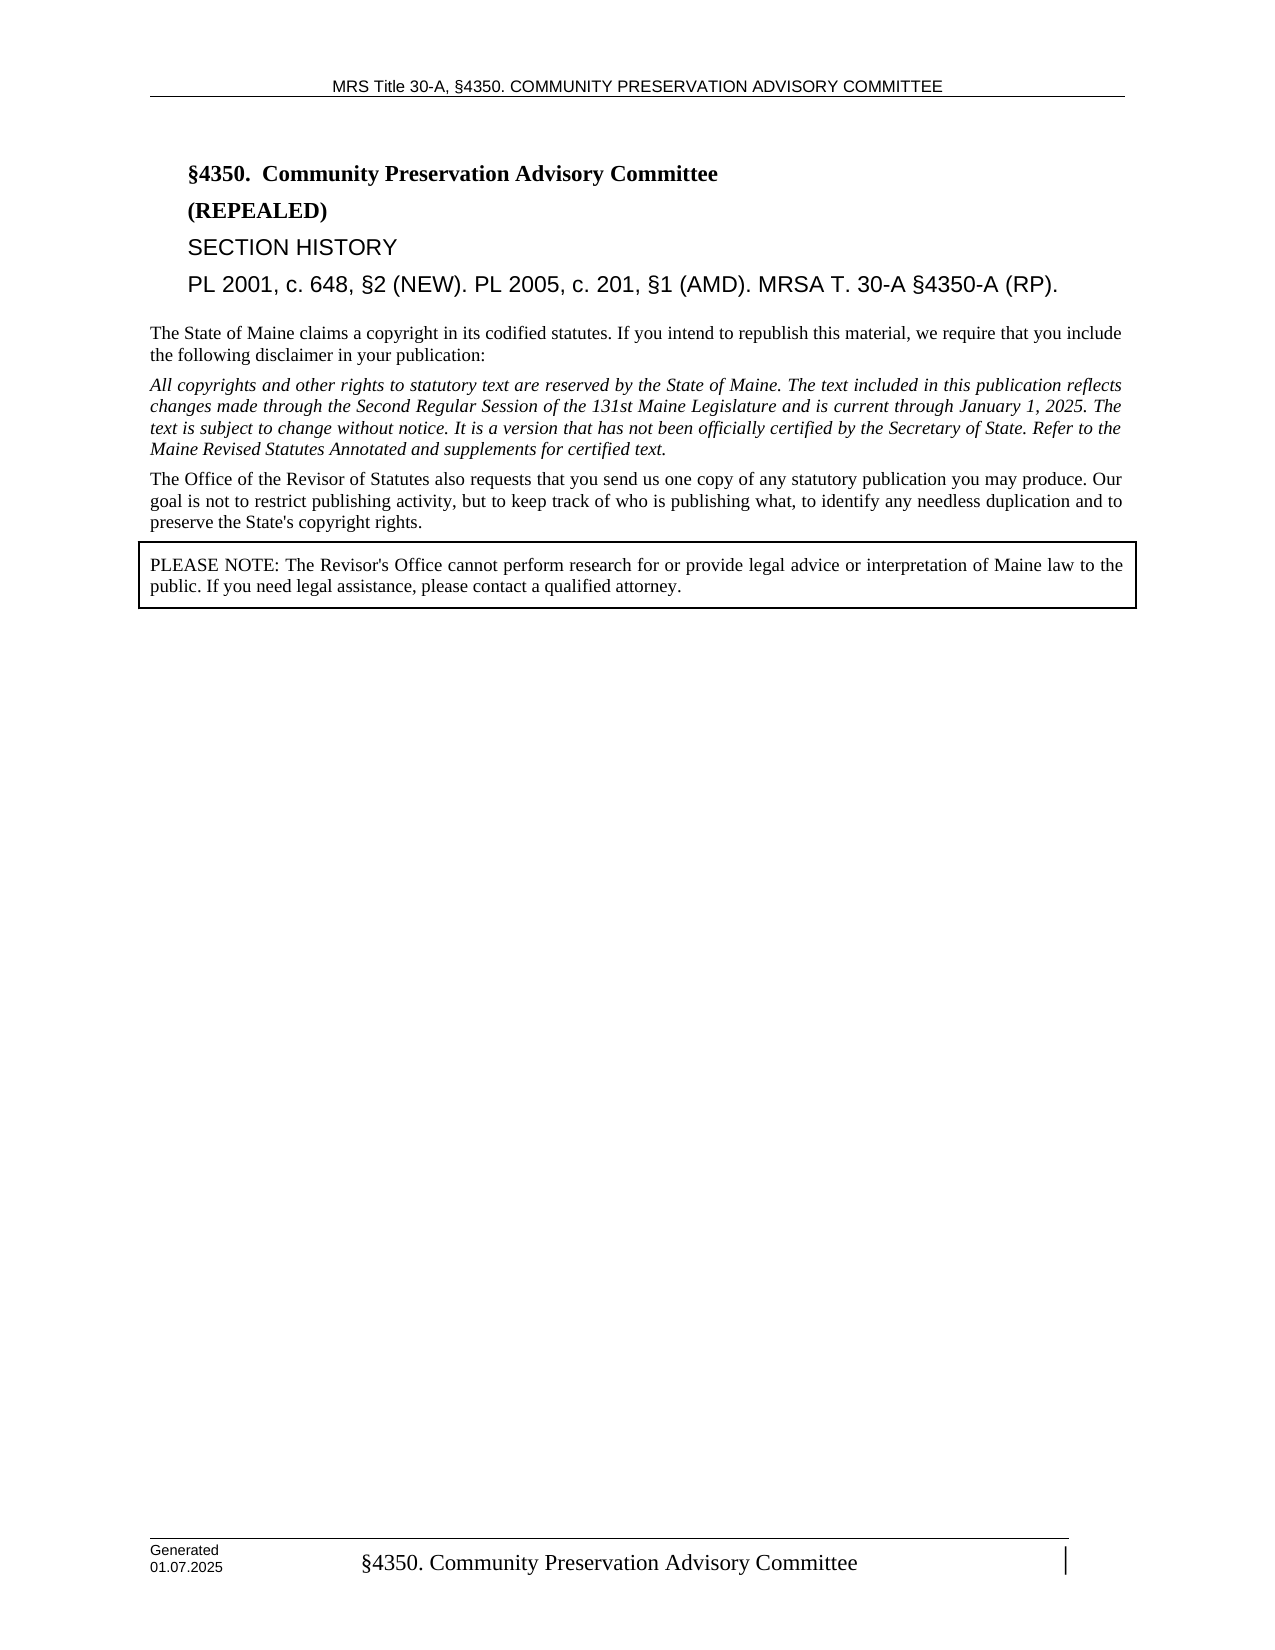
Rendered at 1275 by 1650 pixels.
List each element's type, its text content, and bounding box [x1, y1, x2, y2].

text PL 2001, c. 648, §2 (NEW). PL 2005, c. 201, §1 (AMD). MRSA T. 30-A §4350-A (RP). [187, 271, 1125, 297]
text SECTION HISTORY [187, 234, 1125, 260]
text §4350. Community Preservation Advisory Committee [187, 160, 1125, 187]
text The State of Maine claims a copyright in its codified statutes. If you intend to republish this material, we require that you include the following disclaimer in your publication: [150, 322, 1125, 365]
text The Office of the Revisor of Statutes also requests that you send us one copy of any statutory publication you may produce. Our goal is not to restrict publishing activity, but to keep track of who is publishing what, to identify any needless duplication and to preserve the State's copyright rights. [150, 468, 1125, 533]
text (REPEALED) [187, 197, 1125, 223]
text PLEASE NOTE: The Revisor's Office cannot perform research for or provide legal advice or interpretation of Maine law to the public. If you need legal assistance, please contact a qualified attorney. [140, 543, 1135, 607]
text All copyrights and other rights to statutory text are reserved by the State of Maine. The text included in this publication reflects changes made through the Second Regular Session of the 131st Maine Legislature and is current through January 1, 2025 . The text is subject to change without notice. It is a version that has not been officially certified by the Secretary of State. Refer to the Maine Revised Statutes Annotated and supplements for certified text. [150, 373, 1125, 460]
